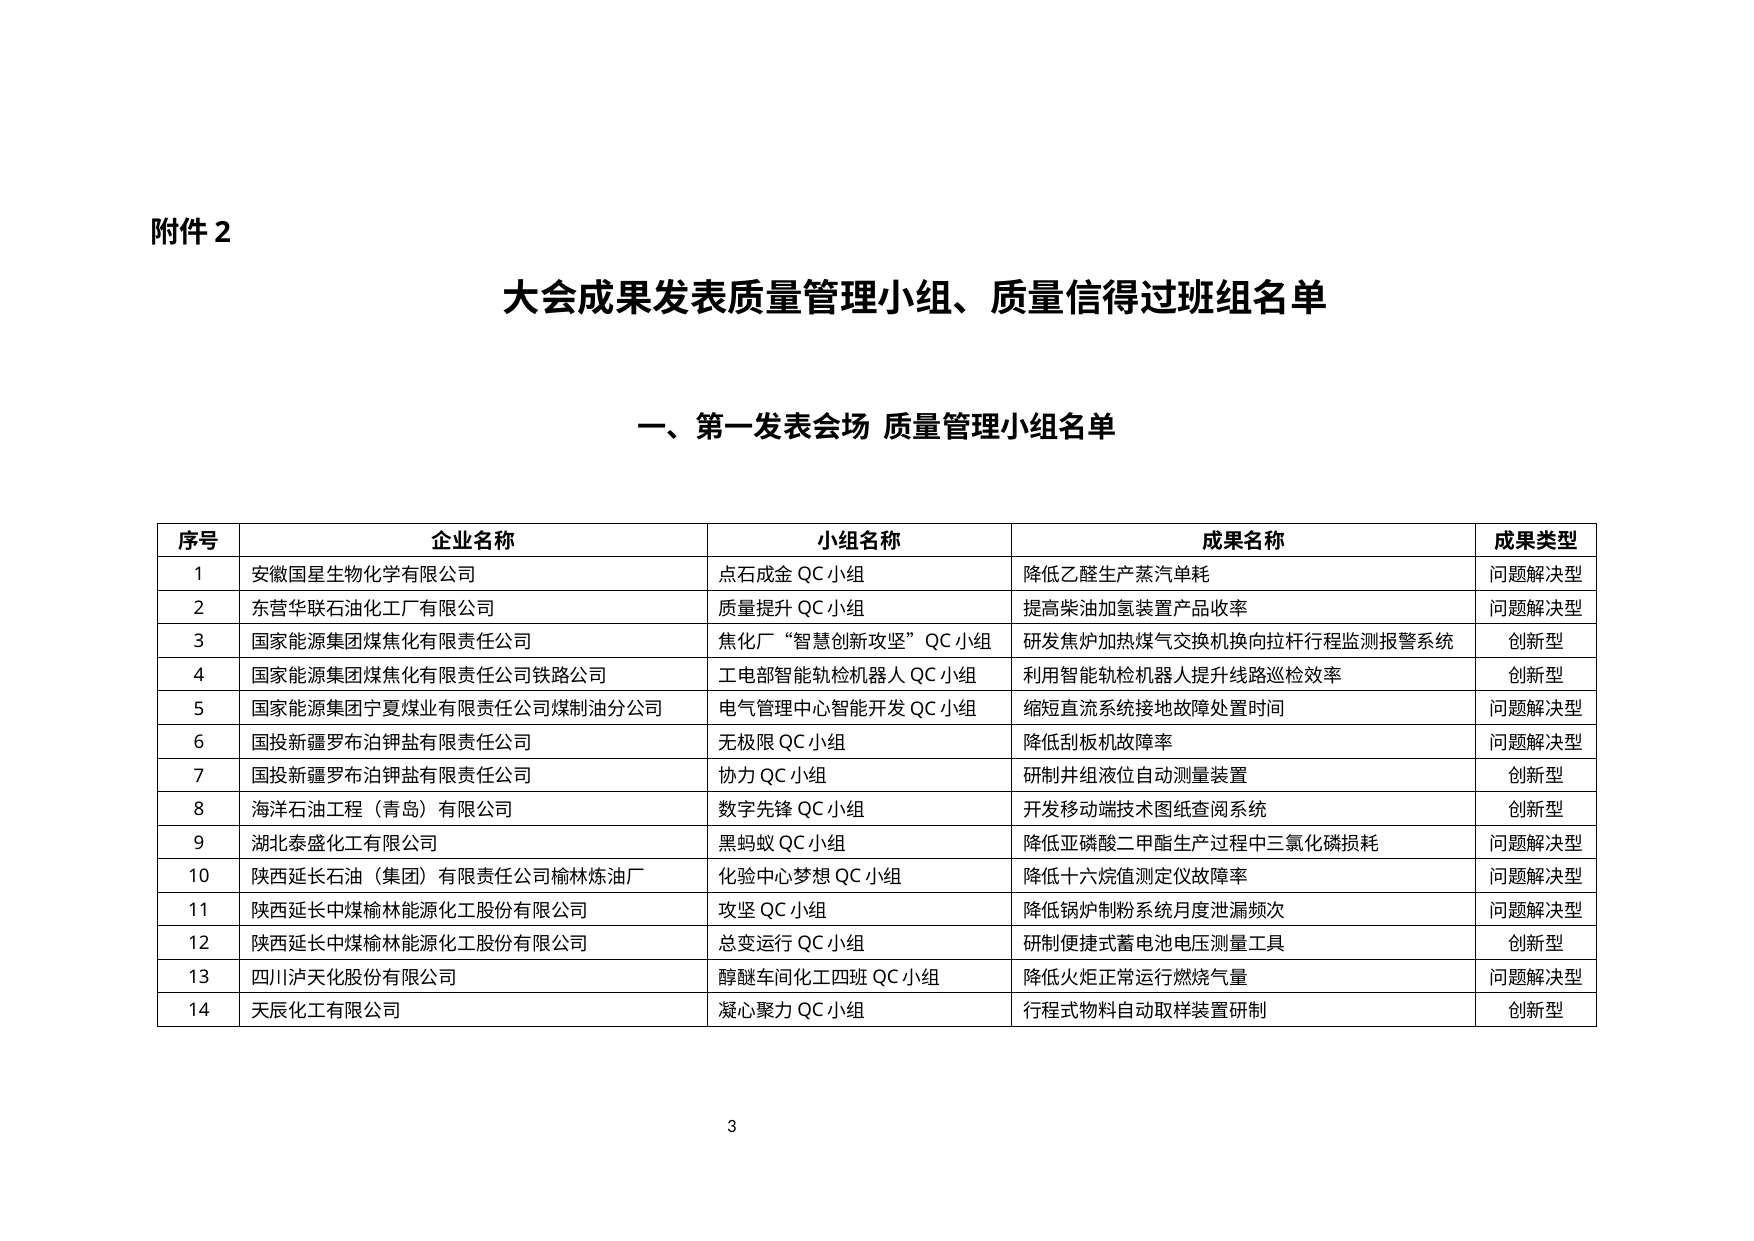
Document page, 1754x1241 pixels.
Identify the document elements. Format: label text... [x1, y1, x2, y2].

table_cell 降低乙醛生产蒸汽单耗 [1012, 557, 1475, 590]
table_cell 数字先锋QC小组 [708, 792, 1011, 824]
table_cell 7 [158, 759, 239, 791]
table_header 序号 [158, 524, 239, 556]
text 大会成果发表质量管理小组、质量信得过班组名单 [150, 263, 1604, 328]
table_cell 问题解决型 [1476, 725, 1596, 757]
table_cell 5 [158, 691, 239, 724]
table_cell 10 [158, 859, 239, 892]
table_cell 质量提升QC小组 [708, 591, 1011, 623]
table_cell 焦化厂“智慧创新攻坚”QC小组 [708, 624, 1011, 657]
table_cell 攻坚QC小组 [708, 893, 1011, 925]
table_cell 创新型 [1476, 926, 1596, 959]
list 第一发表会场 质量管理小组名单 [150, 393, 1604, 458]
table_cell 2 [158, 591, 239, 623]
table_cell 问题解决型 [1476, 557, 1596, 590]
table_cell 降低火炬正常运行燃烧气量 [1012, 960, 1475, 992]
table_cell 黑蚂蚁QC小组 [708, 826, 1011, 858]
table_cell 国投新疆罗布泊钾盐有限责任公司 [240, 759, 707, 791]
table_cell 问题解决型 [1476, 960, 1596, 992]
table_cell 6 [158, 725, 239, 757]
table_cell 11 [158, 893, 239, 925]
table_cell 湖北泰盛化工有限公司 [240, 826, 707, 858]
table_cell 无极限QC小组 [708, 725, 1011, 757]
table_cell 创新型 [1476, 759, 1596, 791]
table_cell 开发移动端技术图纸查阅系统 [1012, 792, 1475, 824]
table_cell 凝心聚力QC小组 [708, 993, 1011, 1026]
table_cell 降低亚磷酸二甲酯生产过程中三氯化磷损耗 [1012, 826, 1475, 858]
table_cell 降低锅炉制粉系统月度泄漏频次 [1012, 893, 1475, 925]
table_cell 海洋石油工程（青岛）有限公司 [240, 792, 707, 824]
table_cell 问题解决型 [1476, 691, 1596, 724]
table_cell 陕西延长中煤榆林能源化工股份有限公司 [240, 926, 707, 959]
table_cell 国家能源集团煤焦化有限责任公司铁路公司 [240, 658, 707, 690]
table_cell 降低刮板机故障率 [1012, 725, 1475, 757]
table_cell 国家能源集团煤焦化有限责任公司 [240, 624, 707, 657]
table_cell 1 [158, 557, 239, 590]
table_cell 创新型 [1476, 792, 1596, 824]
table_cell 电气管理中心智能开发QC小组 [708, 691, 1011, 724]
table_cell 创新型 [1476, 624, 1596, 657]
table_cell 国家能源集团宁夏煤业有限责任公司煤制油分公司 [240, 691, 707, 724]
table_cell 问题解决型 [1476, 591, 1596, 623]
table_cell 缩短直流系统接地故障处置时间 [1012, 691, 1475, 724]
table_cell 四川泸天化股份有限公司 [240, 960, 707, 992]
table_cell 国投新疆罗布泊钾盐有限责任公司 [240, 725, 707, 757]
table_cell 3 [158, 624, 239, 657]
table_cell 研制井组液位自动测量装置 [1012, 759, 1475, 791]
table_cell 安徽国星生物化学有限公司 [240, 557, 707, 590]
table_cell 陕西延长中煤榆林能源化工股份有限公司 [240, 893, 707, 925]
table_cell 研发焦炉加热煤气交换机换向拉杆行程监测报警系统 [1012, 624, 1475, 657]
table_cell 协力QC小组 [708, 759, 1011, 791]
table_cell 降低十六烷值测定仪故障率 [1012, 859, 1475, 892]
table_cell 13 [158, 960, 239, 992]
table_cell 总变运行QC小组 [708, 926, 1011, 959]
table_cell 9 [158, 826, 239, 858]
table_cell 问题解决型 [1476, 893, 1596, 925]
table_header 企业名称 [240, 524, 707, 556]
table_cell 天辰化工有限公司 [240, 993, 707, 1026]
table_header 小组名称 [708, 524, 1011, 556]
table_cell 工电部智能轨检机器人QC小组 [708, 658, 1011, 690]
table_cell 研制便捷式蓄电池电压测量工具 [1012, 926, 1475, 959]
table_cell 点石成金QC小组 [708, 557, 1011, 590]
table_cell 14 [158, 993, 239, 1026]
table_cell 问题解决型 [1476, 859, 1596, 892]
table_cell 提高柴油加氢装置产品收率 [1012, 591, 1475, 623]
table_cell 问题解决型 [1476, 826, 1596, 858]
table_cell 创新型 [1476, 993, 1596, 1026]
table_cell 8 [158, 792, 239, 824]
list 附件2 [150, 198, 1604, 263]
table_cell 12 [158, 926, 239, 959]
table_cell 醇醚车间化工四班QC小组 [708, 960, 1011, 992]
table_cell 化验中心梦想QC小组 [708, 859, 1011, 892]
table_cell 陕西延长石油（集团）有限责任公司榆林炼油厂 [240, 859, 707, 892]
table_cell 4 [158, 658, 239, 690]
table_cell 行程式物料自动取样装置研制 [1012, 993, 1475, 1026]
table_cell 创新型 [1476, 658, 1596, 690]
table_header 成果名称 [1012, 524, 1475, 556]
table_header 成果类型 [1476, 524, 1596, 556]
table_cell 利用智能轨检机器人提升线路巡检效率 [1012, 658, 1475, 690]
table_cell 东营华联石油化工厂有限公司 [240, 591, 707, 623]
